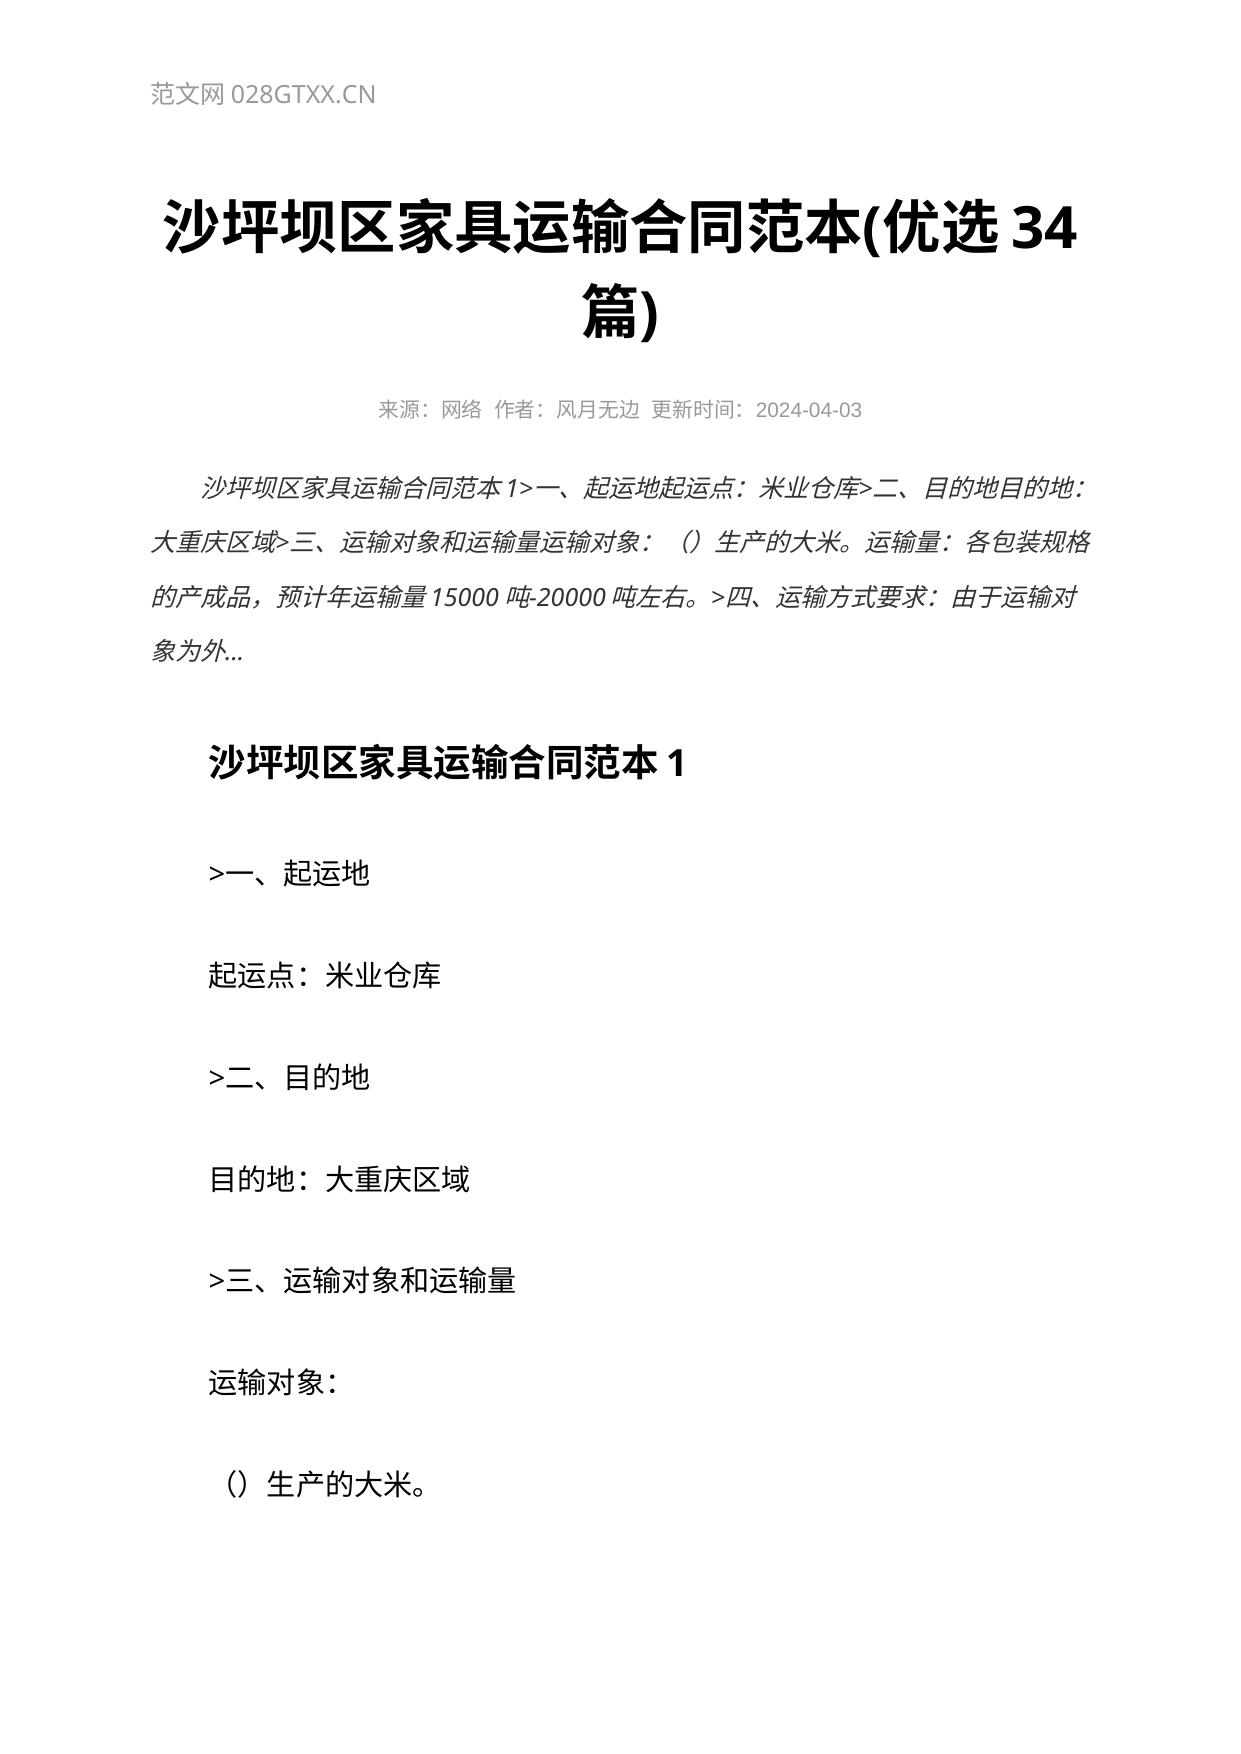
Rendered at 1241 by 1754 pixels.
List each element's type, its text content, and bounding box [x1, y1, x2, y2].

text 起运点：米业仓库 [150, 952, 1090, 995]
text 运输对象： [150, 1360, 1090, 1402]
text 目的地：大重庆区域 [150, 1156, 1090, 1198]
text >三、运输对象和运输量 [150, 1258, 1090, 1300]
text 来源：网络 作者：风月无边 更新时间：2024-04-03 [150, 398, 1090, 422]
text 沙坪坝区家具运输合同范本1 [150, 733, 1090, 787]
subtitle 沙坪坝区家具运输合同范本(优选34篇) [150, 181, 1090, 351]
text 沙坪坝区家具运输合同范本1>一、起运地起运点：米业仓库>二、目的地目的地：大重庆区域>三、运输对象和运输量运输对象：（）生产的大米。运输量：各包装规格的产成品，预计年运输量15000吨-20000吨左右。>四、运输方式要求：由于运输对象为外... [150, 468, 1090, 668]
text （）生产的大米。 [150, 1462, 1090, 1504]
text >二、目的地 [150, 1054, 1090, 1097]
text >一、起运地 [150, 851, 1090, 893]
